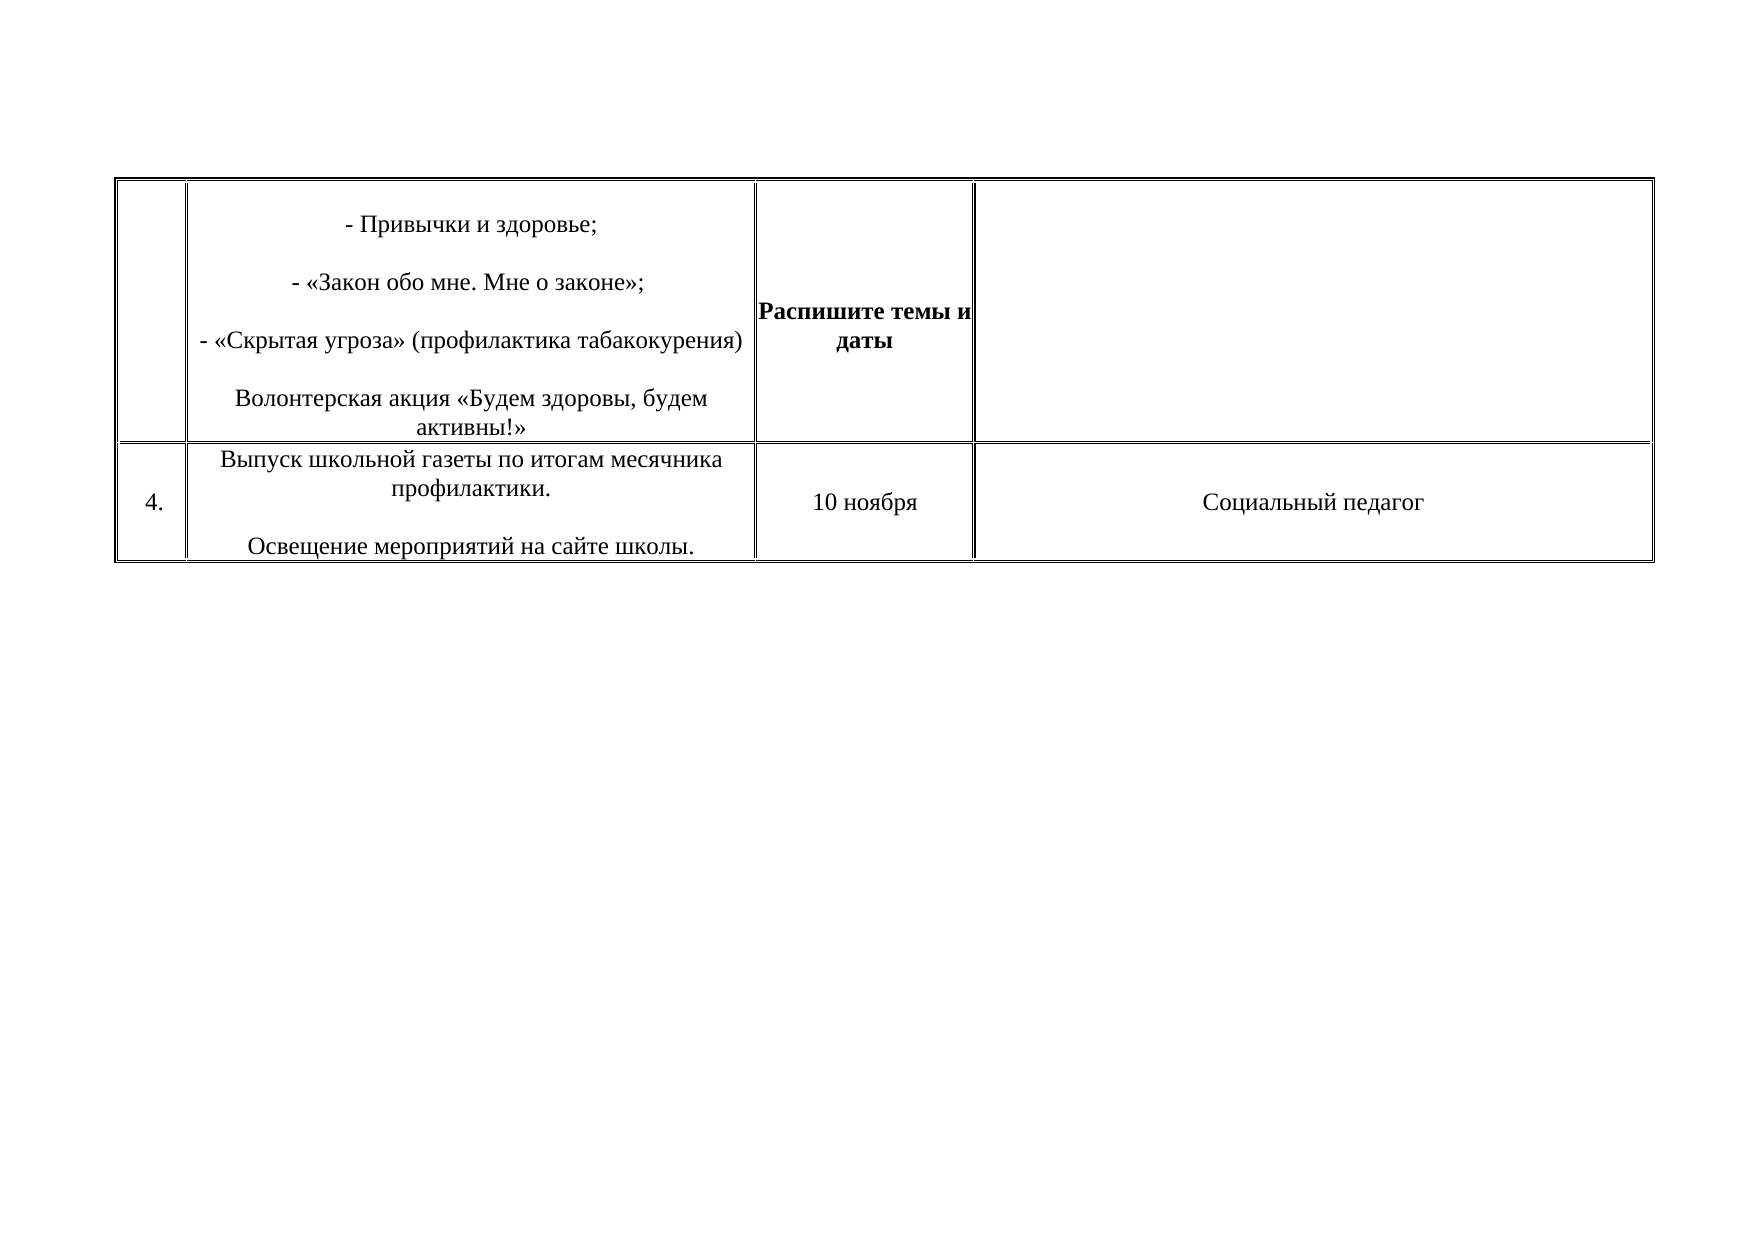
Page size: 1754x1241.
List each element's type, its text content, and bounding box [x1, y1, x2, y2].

table_cell Социальный педагог [974, 441, 1653, 559]
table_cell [974, 181, 1652, 441]
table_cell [756, 179, 974, 441]
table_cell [187, 181, 756, 441]
table_cell 4. [116, 441, 187, 559]
table_cell Выпуск школьной газеты по итогам месячника профилактики. Освещение мероприятий на сайте школы. [187, 444, 756, 559]
table_cell 10 ноября [756, 441, 974, 559]
